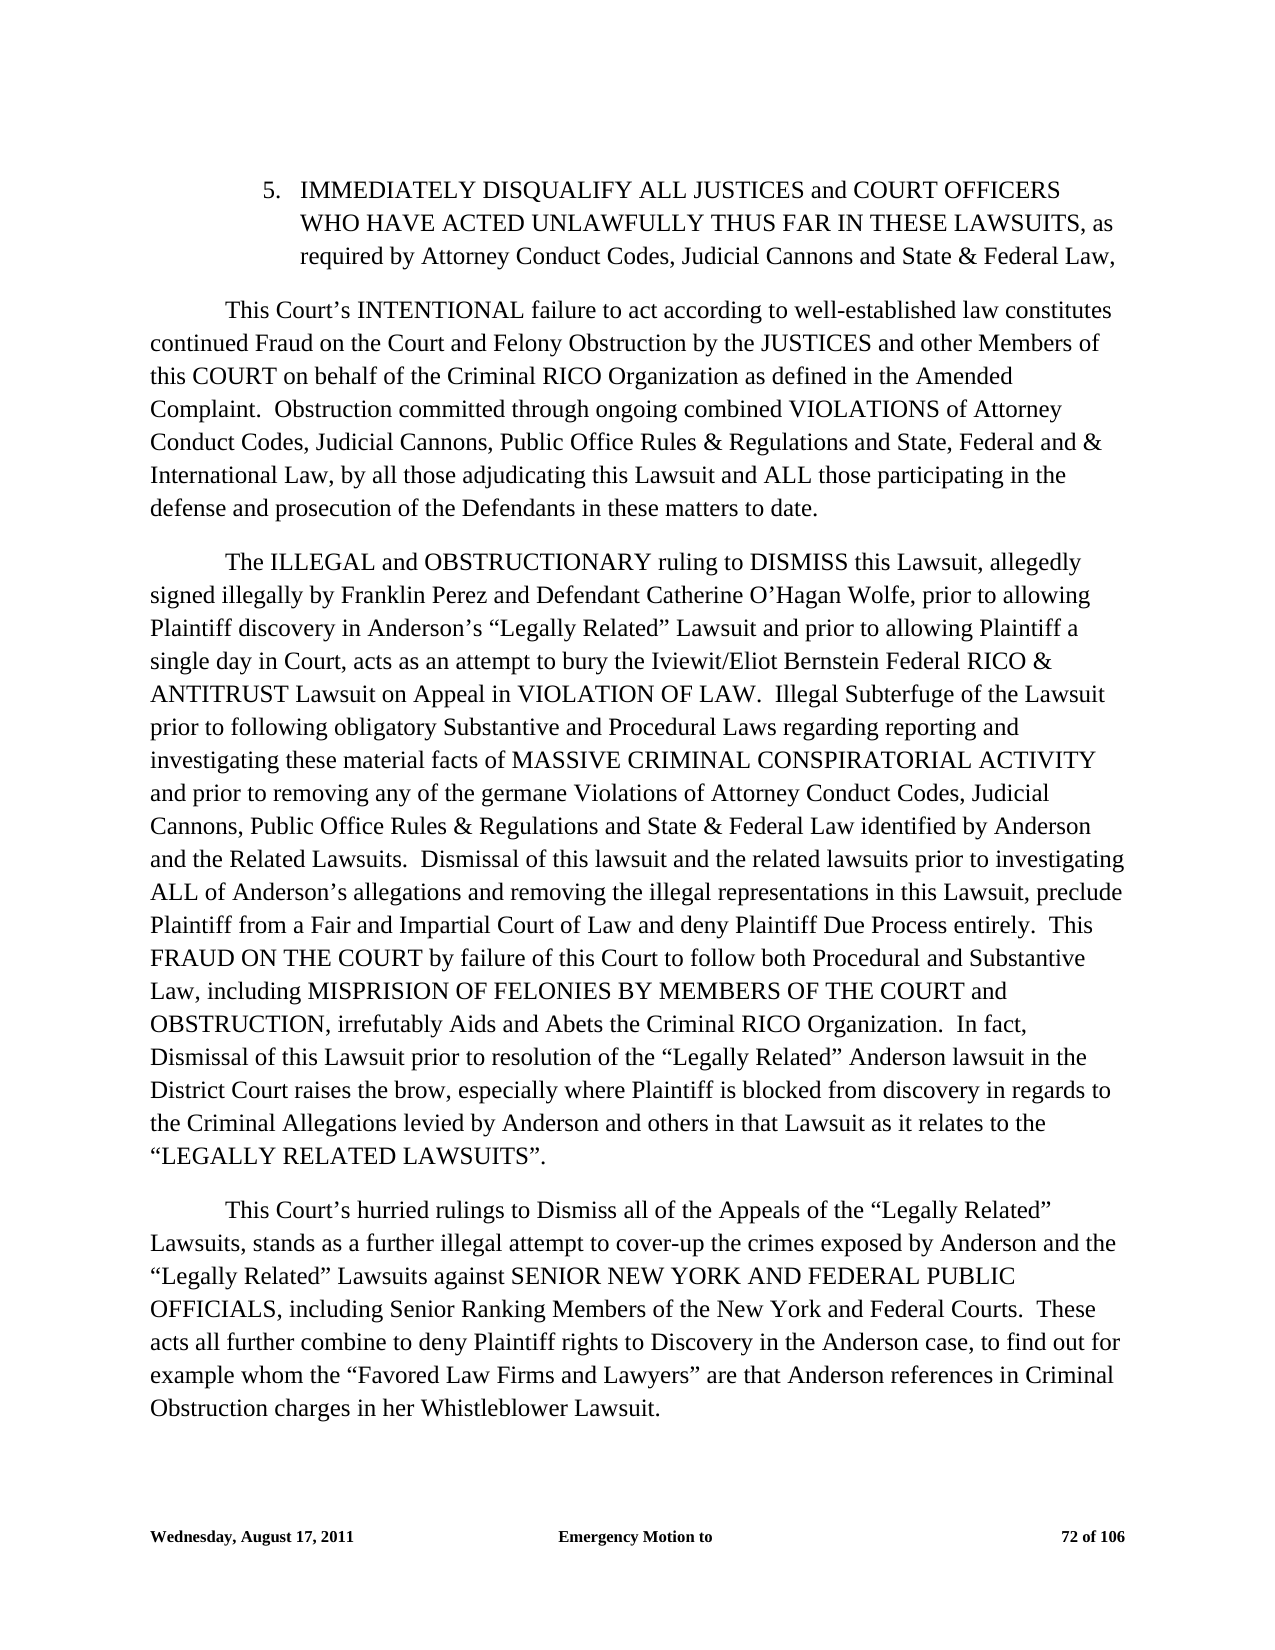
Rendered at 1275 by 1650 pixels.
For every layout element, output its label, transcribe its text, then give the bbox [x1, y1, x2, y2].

text The ILLEGAL and OBSTRUCTIONARY ruling to DISMISS this Lawsuit, allegedly signed illegally by Franklin Perez and Defendant Catherine O’Hagan Wolfe, prior to allowing Plaintiff discovery in Anderson’s “Legally Related” Lawsuit and prior to allowing Plaintiff a single day in Court, acts as an attempt to bury the Iviewit/Eliot Bernstein Federal RICO & ANTITRUST Lawsuit on Appeal in VIOLATION OF LAW. Illegal Subterfuge of the Lawsuit prior to following obligatory Substantive and Procedural Laws regarding reporting and investigating these material facts of MASSIVE CRIMINAL CONSPIRATORIAL ACTIVITY and prior to removing any of the germane Violations of Attorney Conduct Codes, Judicial Cannons, Public Office Rules & Regulations and State & Federal Law identified by Anderson and the Related Lawsuits. Dismissal of this lawsuit and the related lawsuits prior to investigating ALL of Anderson’s allegations and removing the illegal representations in this Lawsuit, preclude Plaintiff from a Fair and Impartial Court of Law and deny Plaintiff Due Process entirely. This FRAUD ON THE COURT by failure of this Court to follow both Procedural and Substantive Law, including MISPRISION OF FELONIES BY MEMBERS OF THE COURT and OBSTRUCTION, irrefutably Aids and Abets the Criminal RICO Organization. In fact, Dismissal of this Lawsuit prior to resolution of the “Legally Related” Anderson lawsuit in the District Court raises the brow, especially where Plaintiff is blocked from discovery in regards to the Criminal Allegations levied by Anderson and others in that Lawsuit as it relates to the “LEGALLY RELATED LAWSUITS”. [150, 547, 1125, 1170]
list IMMEDIATELY DISQUALIFY ALL JUSTICES and COURT OFFICERS WHO HAVE ACTED UNLAWFULLY THUS FAR IN THESE LAWSUITS, as required by Attorney Conduct Codes, Judicial Cannons and State & Federal Law, [262, 175, 1125, 270]
text This Court’s hurried rulings to Dismiss all of the Appeals of the “Legally Related” Lawsuits, stands as a further illegal attempt to cover-up the crimes exposed by Anderson and the “Legally Related” Lawsuits against SENIOR NEW YORK AND FEDERAL PUBLIC OFFICIALS, including Senior Ranking Members of the New York and Federal Courts. These acts all further combine to deny Plaintiff rights to Discovery in the Anderson case, to find out for example whom the “Favored Law Firms and Lawyers” are that Anderson references in Criminal Obstruction charges in her Whistleblower Lawsuit. [150, 1195, 1125, 1422]
text This Court’s INTENTIONAL failure to act according to well-established law constitutes continued Fraud on the Court and Felony Obstruction by the JUSTICES and other Members of this COURT on behalf of the Criminal RICO Organization as defined in the Amended Complaint. Obstruction committed through ongoing combined VIOLATIONS of Attorney Conduct Codes, Judicial Cannons, Public Office Rules & Regulations and State, Federal and & International Law, by all those adjudicating this Lawsuit and ALL those participating in the defense and prosecution of the Defendants in these matters to date. [150, 295, 1125, 522]
